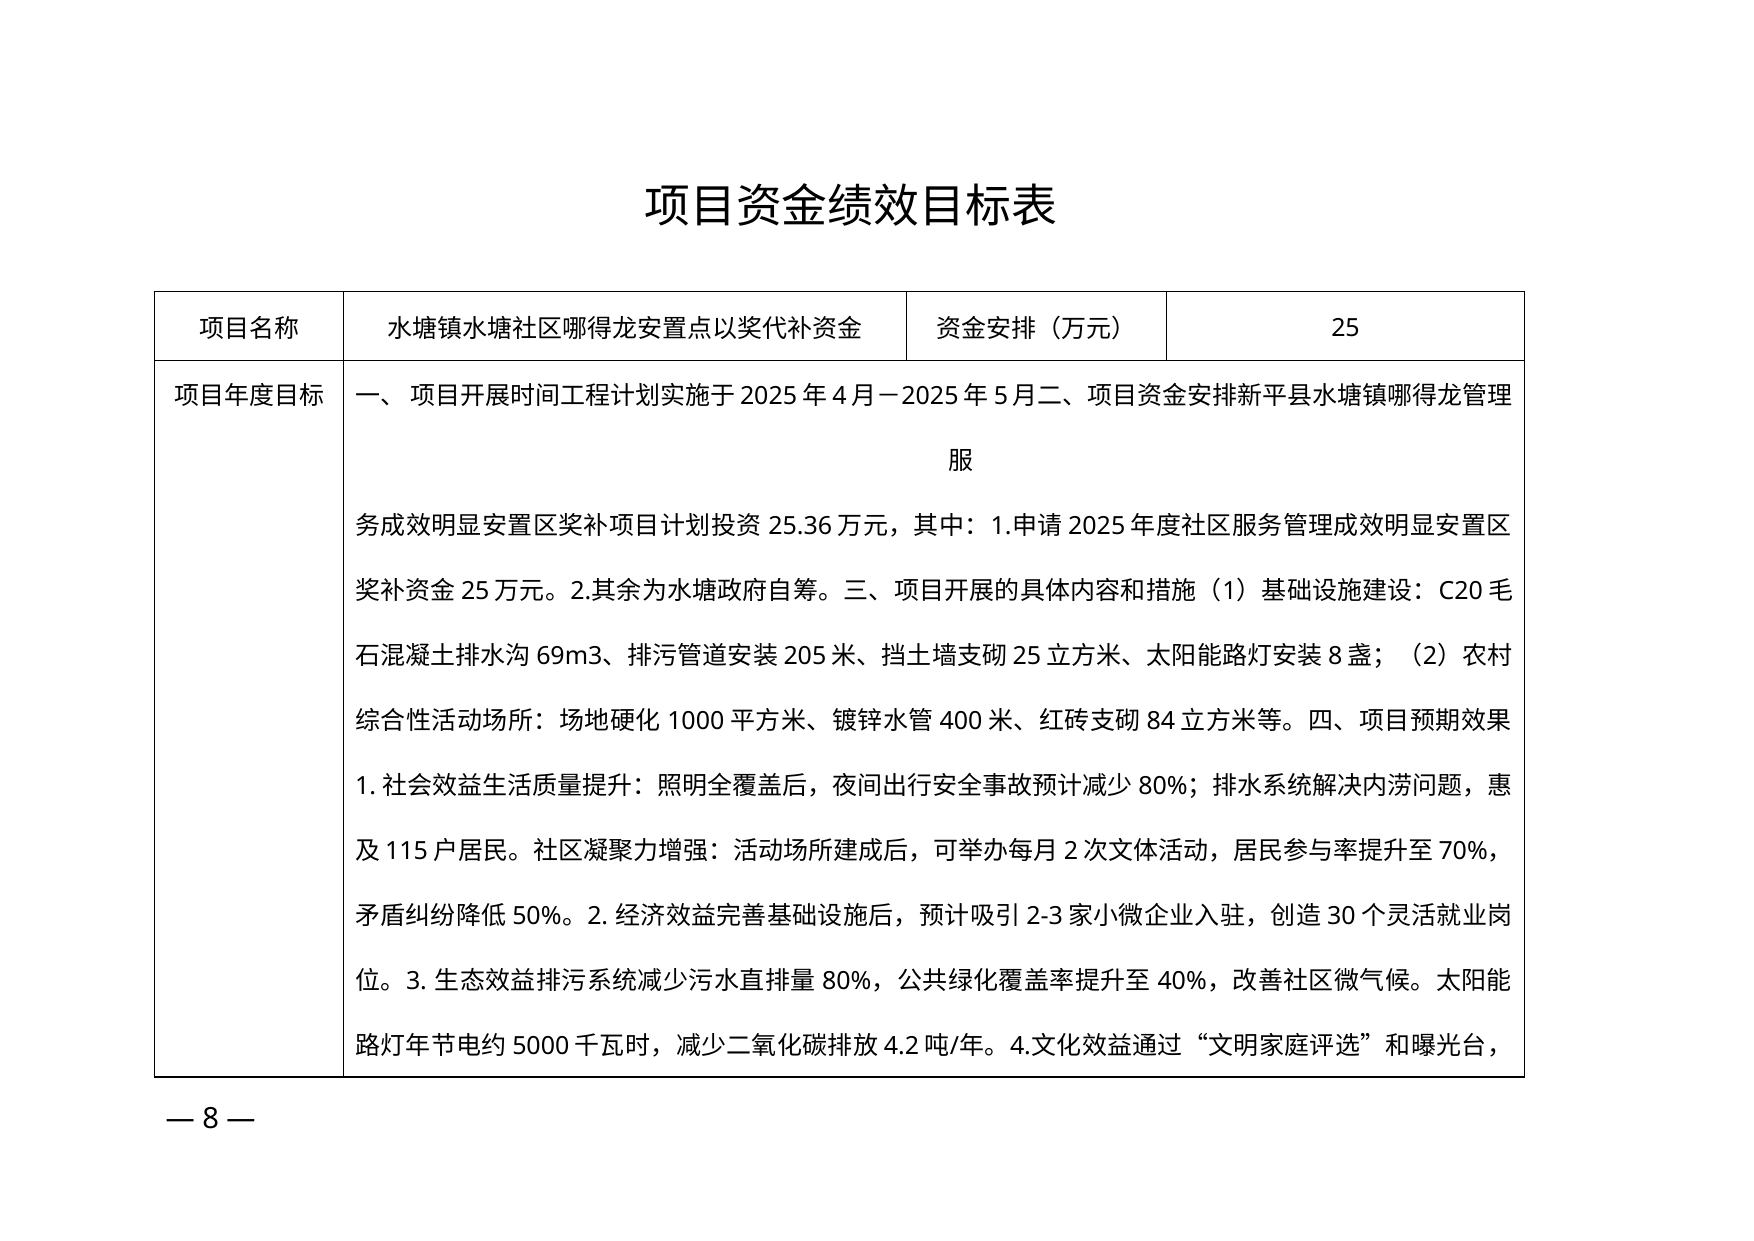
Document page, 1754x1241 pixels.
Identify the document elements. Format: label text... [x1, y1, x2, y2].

table_header 资金安排（万元） [907, 292, 1166, 360]
table_header 水塘镇水塘社区哪得龙安置点以奖代补资金 [344, 292, 906, 360]
text 项目资金绩效目标表 [165, 154, 1535, 252]
table_header 25 [1167, 292, 1524, 360]
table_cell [344, 361, 1524, 1076]
table_header 项目名称 [155, 292, 343, 360]
table_cell 项目年度目标 [155, 361, 343, 1076]
